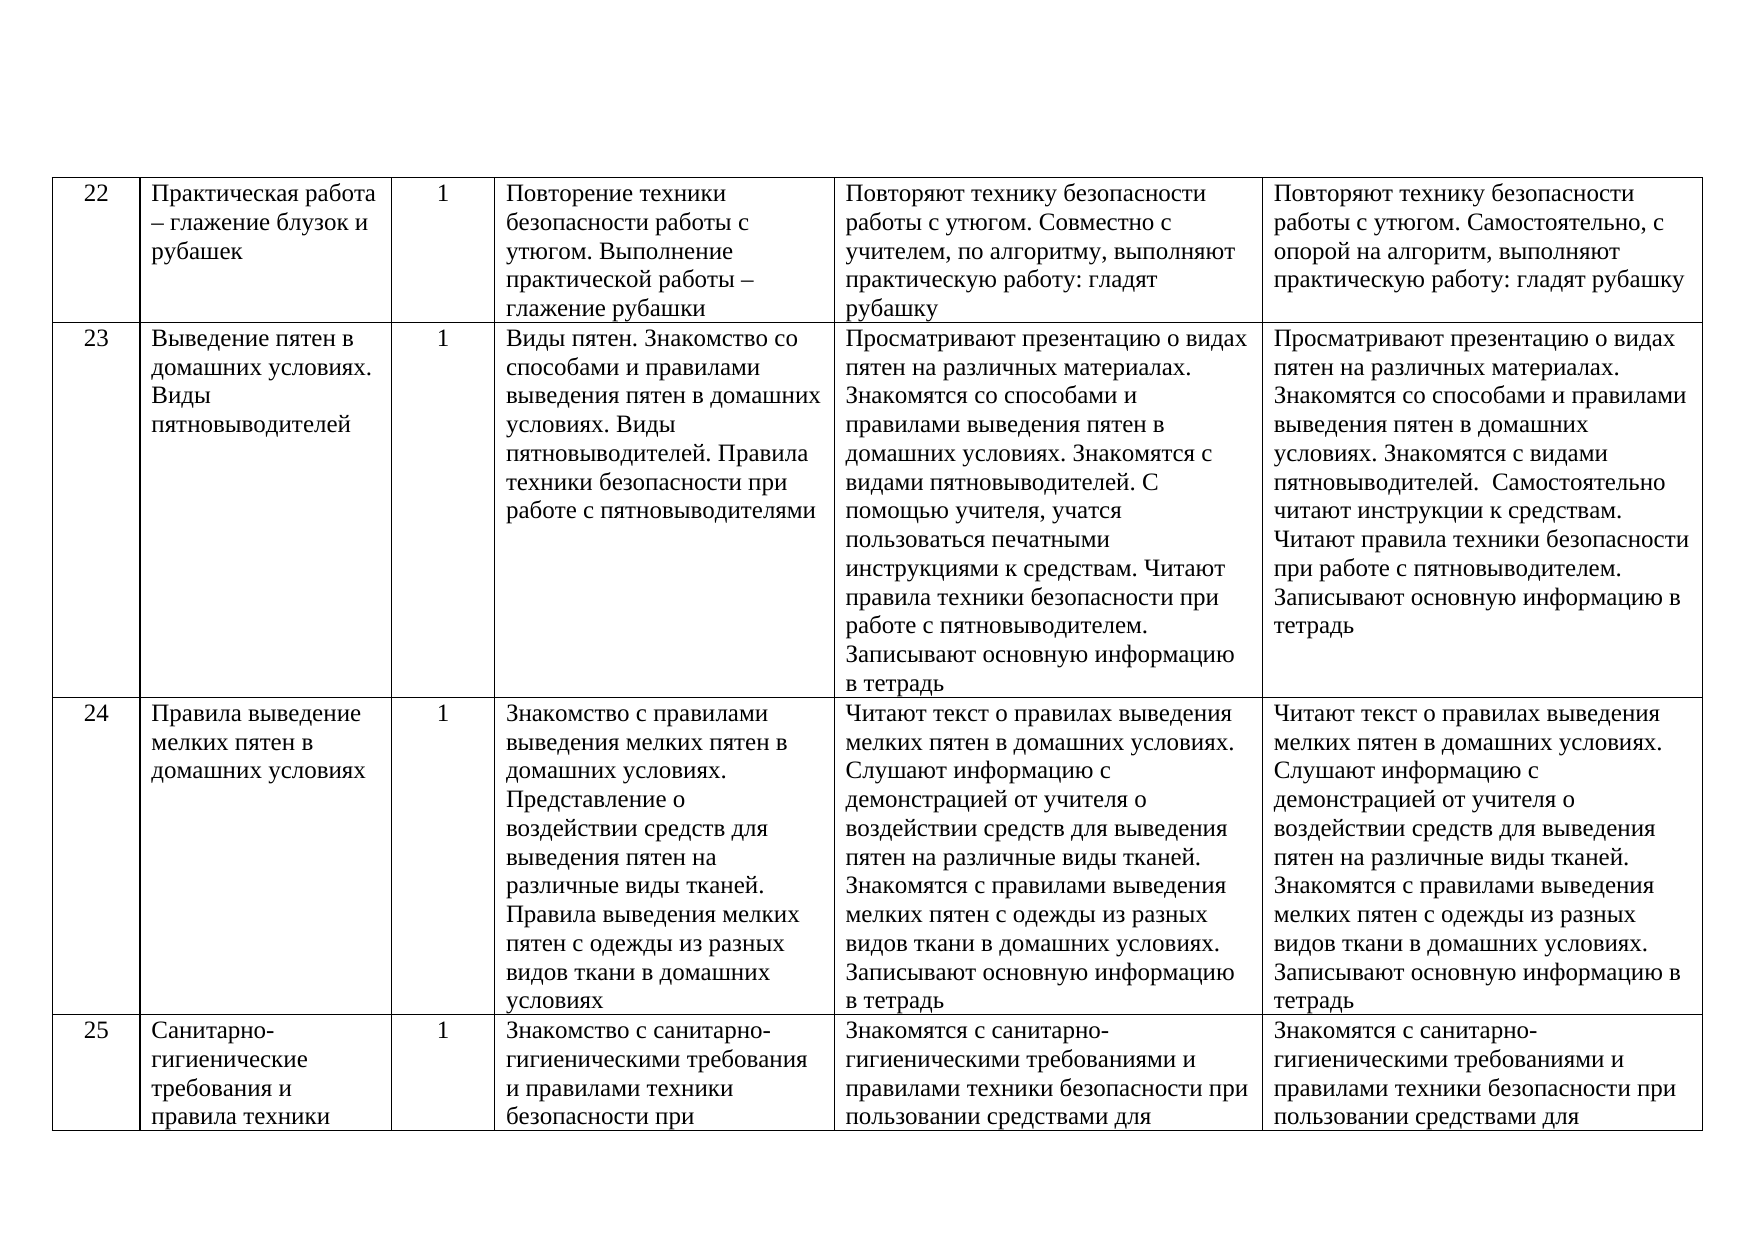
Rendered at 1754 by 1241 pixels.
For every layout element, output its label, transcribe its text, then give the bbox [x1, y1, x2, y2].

table_cell Читают текст о правилах выведения мелких пятен в домашних условиях. Слушают информацию с демонстрацией от учителя о воздействии средств для выведения пятен на различные виды тканей. Знакомятся с правилами выведения мелких пятен с одежды из разных видов ткани в домашних условиях. Записывают основную информацию в тетрадь [835, 698, 1262, 1014]
table_cell Практическая работа – глажение блузок и рубашек [141, 178, 391, 322]
table_cell Просматривают презентацию о видах пятен на различных материалах. Знакомятся со способами и правилами выведения пятен в домашних условиях. Знакомятся с видами пятновыводителей. С помощью учителя, учатся пользоваться печатными инструкциями к средствам. Читают правила техники безопасности при работе с пятновыводителем. Записывают основную информацию в тетрадь [835, 323, 1262, 697]
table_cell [835, 1015, 1262, 1130]
table_cell Читают текст о правилах выведения мелких пятен в домашних условиях. Слушают информацию с демонстрацией от учителя о воздействии средств для выведения пятен на различные виды тканей. Знакомятся с правилами выведения мелких пятен с одежды из разных видов ткани в домашних условиях. Записывают основную информацию в тетрадь [1263, 698, 1702, 1014]
table_cell Повторяют технику безопасности работы с утюгом. Совместно с учителем, по алгоритму, выполняют практическую работу: гладят рубашку [835, 178, 1262, 322]
table_cell Просматривают презентацию о видах пятен на различных материалах. Знакомятся со способами и правилами выведения пятен в домашних условиях. Знакомятся с видами пятновыводителей. Самостоятельно читают инструкции к средствам. Читают правила техники безопасности при работе с пятновыводителем. Записывают основную информацию в тетрадь [1263, 323, 1702, 697]
table_cell 25 [53, 1015, 139, 1130]
table_cell Правила выведение мелких пятен в домашних условиях [141, 698, 391, 1014]
table_cell 23 [53, 323, 139, 697]
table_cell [141, 1015, 391, 1130]
table_cell 22 [53, 178, 139, 322]
table_cell Повторяют технику безопасности работы с утюгом. Самостоятельно, с опорой на алгоритм, выполняют практическую работу: гладят рубашку [1263, 178, 1702, 322]
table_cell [495, 1015, 834, 1130]
table_cell 1 [392, 323, 494, 697]
table_cell Выведение пятен в домашних условиях. Виды пятновыводителей [141, 323, 391, 697]
table_cell Повторение техники безопасности работы с утюгом. Выполнение практической работы – глажение рубашки [495, 178, 834, 322]
table_cell 1 [392, 178, 494, 322]
table_cell Виды пятен. Знакомство со способами и правилами выведения пятен в домашних условиях. Виды пятновыводителей. Правила техники безопасности при работе с пятновыводителями [495, 323, 834, 697]
table_cell 24 [53, 698, 139, 1014]
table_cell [1263, 1015, 1702, 1130]
table_cell Знакомство с правилами выведения мелких пятен в домашних условиях. Представление о воздействии средств для выведения пятен на различные виды тканей. Правила выведения мелких пятен с одежды из разных видов ткани в домашних условиях [495, 698, 834, 1014]
table_cell 1 [392, 698, 494, 1014]
table_cell 1 [392, 1015, 494, 1130]
